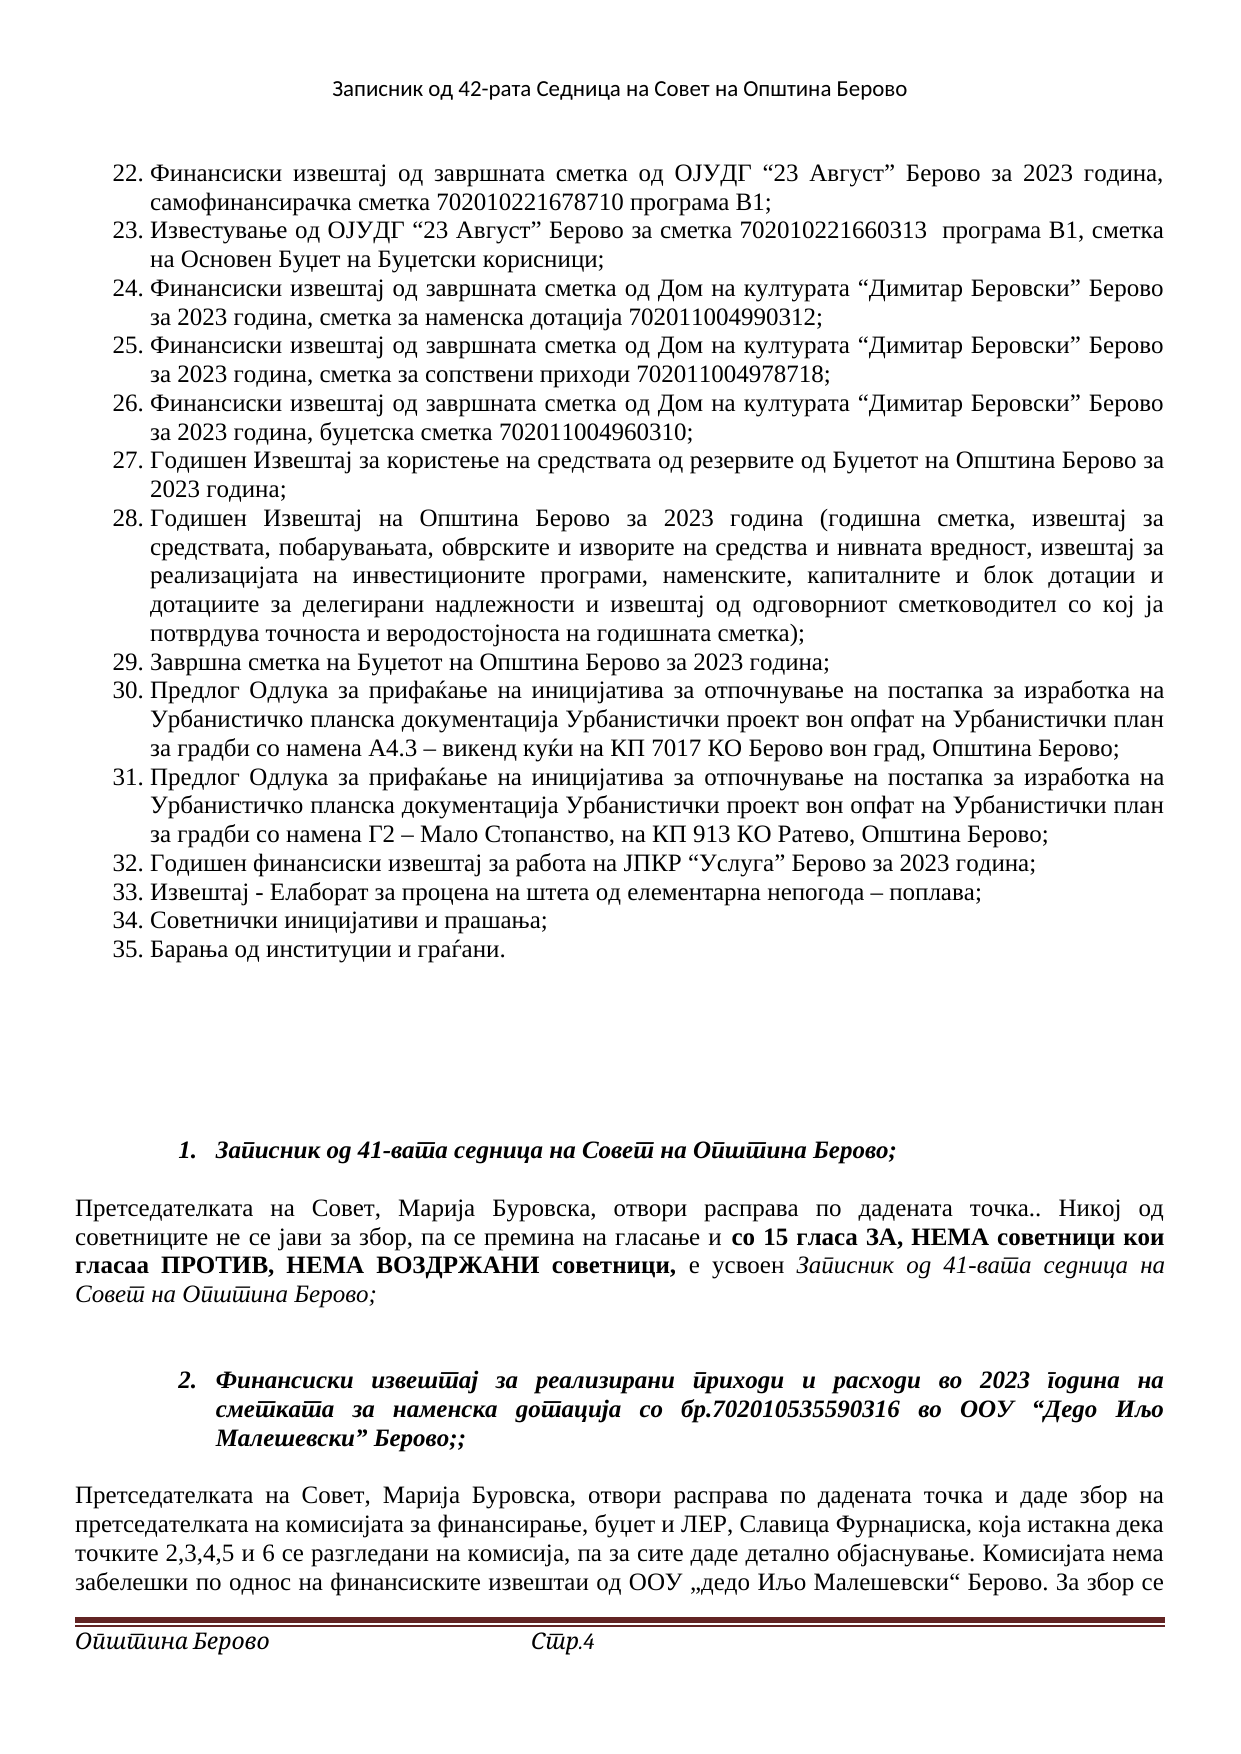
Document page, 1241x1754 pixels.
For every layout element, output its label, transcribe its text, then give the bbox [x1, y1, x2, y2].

list Годишен финансиски извештај за работа на ЈПКР “Услуга” Берово за 2023 година; [112, 848, 1165, 877]
list Извештај - Елаборат за процена на штета од елементарна непогода – поплава; [112, 877, 1165, 905]
list Записник од 41-вата седница на Совет на Општина Берово; [178, 1135, 1165, 1164]
list Годишен Извештај на Општина Берово за 2023 година (годишна сметка, извештај за средствата, побарувањата, обврските и изворите на средства и нивната вредност, извештај за реализацијата на инвестиционите програми, наменските, капиталните и блок дотации и дотациите за делегирани надлежности и извештај од одговорниот сметководител со кој ја потврдува точноста и веродостојноста на годишната сметка); [112, 503, 1165, 647]
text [75, 1480, 1165, 1595]
list Предлог Одлука за прифаќање на иницијатива за отпочнување на постапка за изработка на Урбанистичко планска документација Урбанистички проект вон опфат на Урбанистички план за градби со намена Г2 – Мало Стопанство, на КП 913 КО Ратево, Општина Берово; [112, 762, 1165, 848]
list Финансиски извештај од завршната сметка од Дом на културата “Димитар Беровски” Берово за 2023 година, сметка за наменска дотација 702011004990312; [112, 273, 1165, 330]
list Предлог Одлука за прифаќање на иницијатива за отпочнување на постапка за изработка на Урбанистичко планска документација Урбанистички проект вон опфат на Урбанистички план за градби со намена А4.3 – викенд куќи на КП 7017 КО Берово вон град, Општина Берово; [112, 675, 1165, 762]
list Финансиски извештај од завршната сметка од ОЈУДГ “23 Август” Берово за 2023 година, самофинансирачка сметка 702010221678710 програма В1; [112, 158, 1165, 215]
list Финансиски извештај од завршната сметка од Дом на културата “Димитар Беровски” Берово за 2023 година, сметка за сопствени приходи 702011004978718; [112, 330, 1165, 388]
list Барања од институции и граѓани. [112, 934, 1165, 963]
list Советнички иницијативи и прашања; [112, 905, 1165, 934]
text Претседателката на Совет, Марија Буровска, отвори расправа по дадената точка.. Никој од советниците не се јави за збор, па се премина на гласање и со 15 гласа ЗА, НЕМА советници кои гласаа ПРОТИВ, НЕМА ВОЗДРЖАНИ советници, е усвоен Записник од 41-вата седница на Совет на Општина Берово; [75, 1193, 1165, 1308]
list Завршна сметка на Буџетот на Општина Берово за 2023 година; [112, 647, 1165, 675]
list Финансиски извештај од завршната сметка од Дом на културата “Димитар Беровски” Берово за 2023 година, буџетска сметка 702011004960310; [112, 388, 1165, 445]
list Финансиски извештај за реализирани приходи и расходи во 2023 година на сметката за наменска дотација со бр.702010535590316 во ООУ “Дедо Иљо Малешевски” Берово;; [178, 1365, 1165, 1452]
list Годишен Извештај за користење на средствата од резервите од Буџетот на Општина Берово за 2023 година; [112, 445, 1165, 503]
list Известување од ОЈУДГ “23 Август” Берово за сметка 702010221660313 програма В1, сметка на Основен Буџет на Буџетски корисници; [112, 215, 1165, 273]
